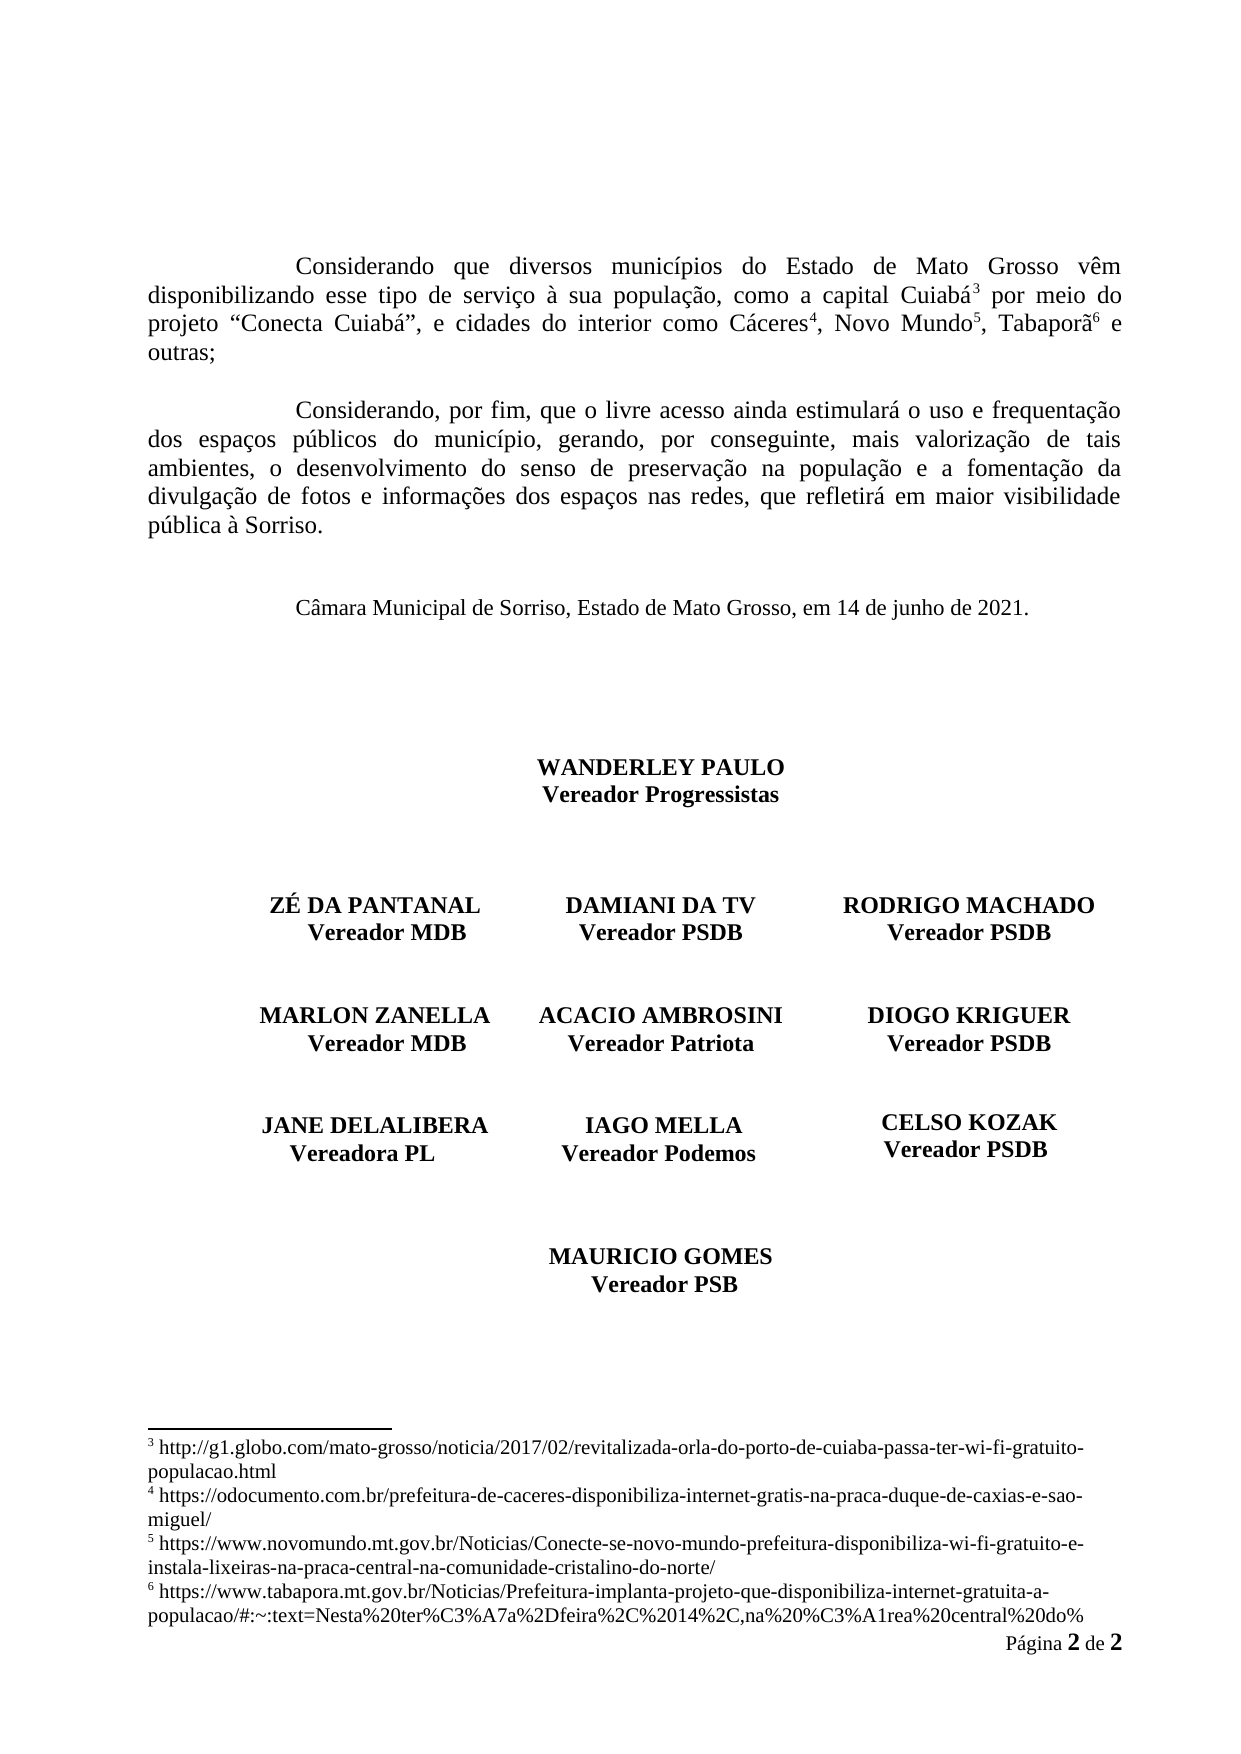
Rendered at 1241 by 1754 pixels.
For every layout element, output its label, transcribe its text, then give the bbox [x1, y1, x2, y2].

text Câmara Municipal de Sorriso, Estado de Mato Grosso, em 14 de junho de 2021. [148, 594, 1122, 621]
table_header RODRIGO MACHADO Vereador PSDB DIOGO KRIGUER Vereador PSDB [819, 753, 1119, 1301]
text Considerando que diversos municípios do Estado de Mato Grosso vêm disponibilizando esse tipo de serviço à sua população, como a capital Cuiabá por meio do projeto “Conecta Cuiabá”, e cidades do interior como Cáceres, Novo Mundo, Tabaporã e outras; [148, 251, 1122, 366]
text Considerando, por fim, que o livre acesso ainda estimulará o uso e frequentação dos espaços públicos do município, gerando, por conseguinte, mais valorização de tais ambientes, o desenvolvimento do senso de preservação na população e a fomentação da divulgação de fotos e informações dos espaços nas redes, que refletirá em maior visibilidade pública à Sorriso. [148, 395, 1122, 539]
table_header ZÉ DA PANTANAL Vereador MDB MARLON ZANELLA Vereador MDB JANE DELALIBERA Vereadora PL [159, 753, 502, 1301]
table_header WANDERLEY PAULO Vereador Progressistas DAMIANI DA TV Vereador PSDB ACACIO AMBROSINI Vereador Patriota IAGO MELLA Vereador Podemos MAURICIO GOMES Vereador PSB [502, 753, 819, 1301]
